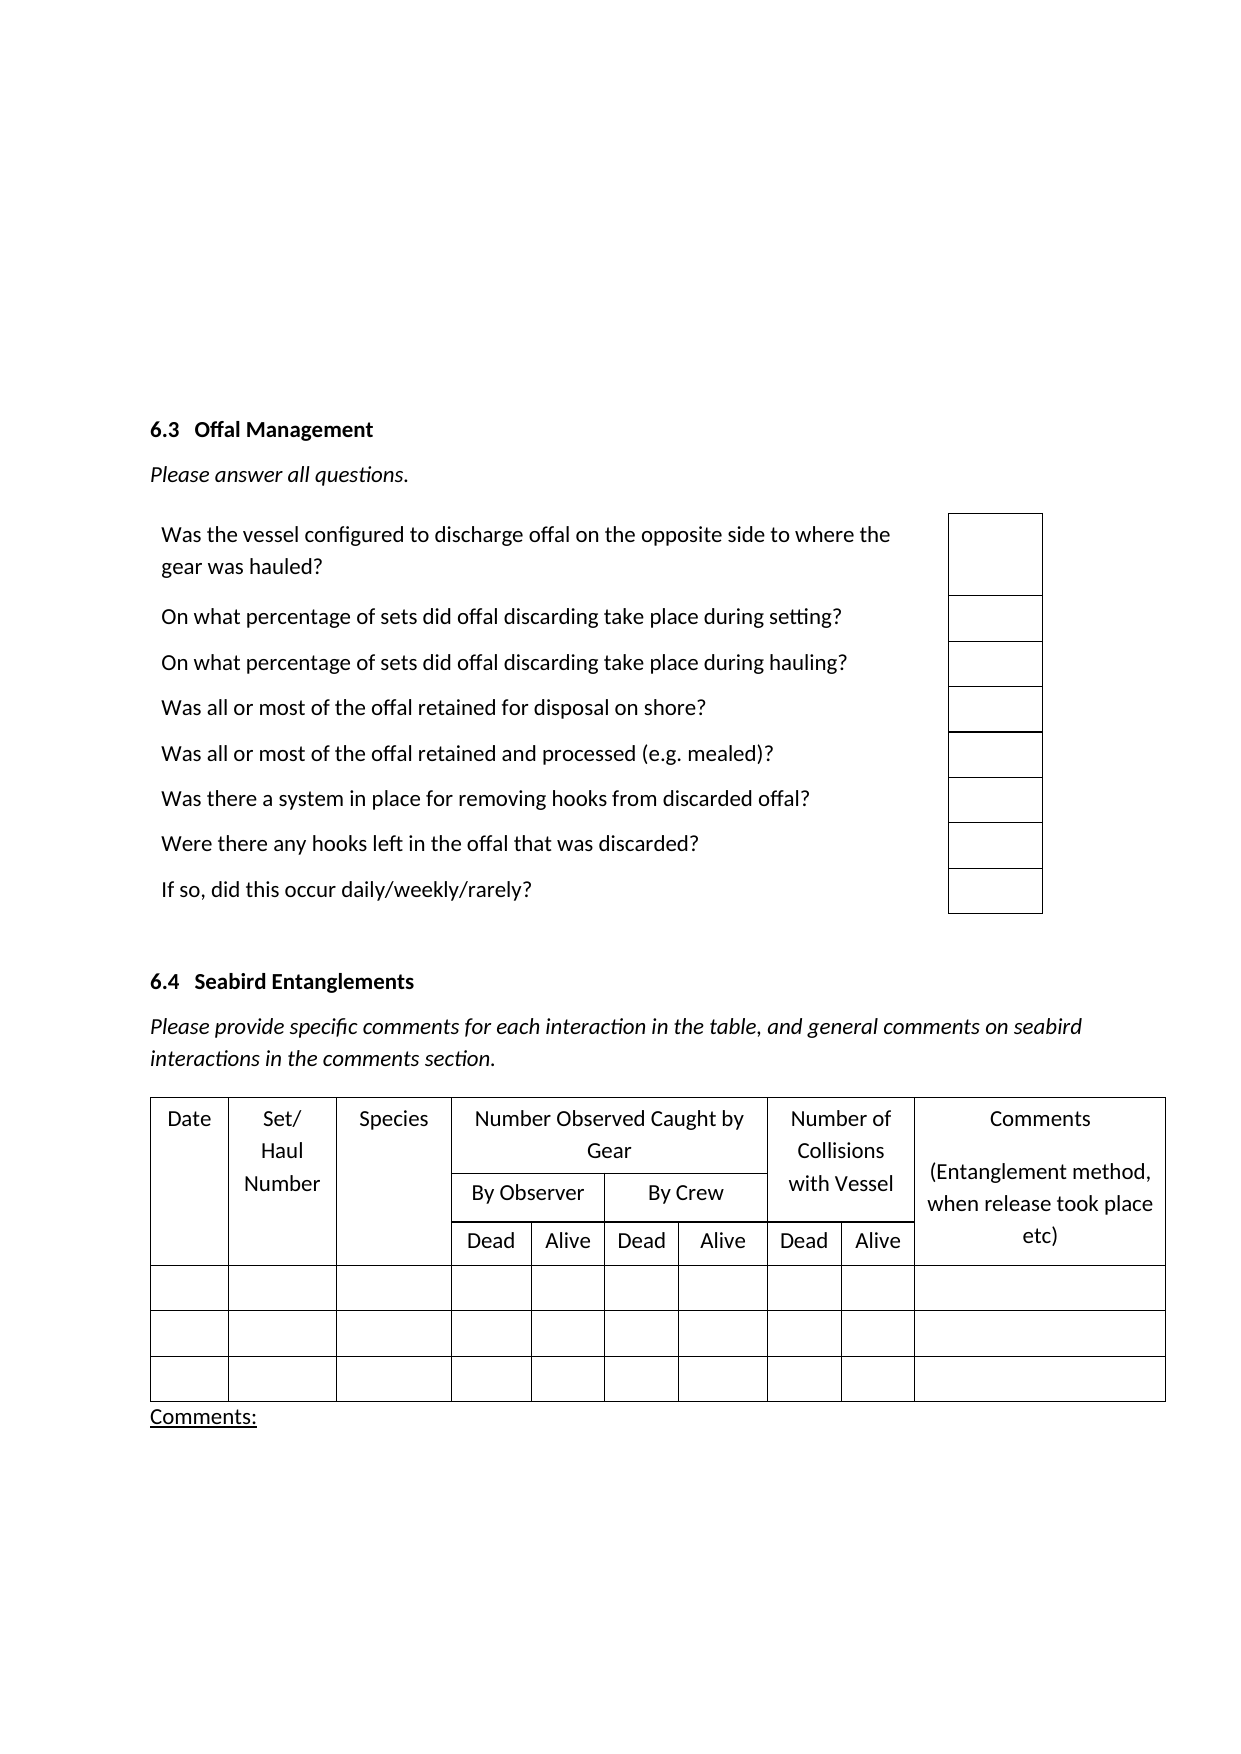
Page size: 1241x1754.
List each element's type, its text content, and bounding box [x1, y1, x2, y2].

table_cell Dead [452, 1223, 531, 1265]
table_header Comments (Entanglement method, when release took place etc) [915, 1098, 1165, 1265]
table_cell [229, 1266, 336, 1310]
table_cell [337, 1357, 451, 1401]
table_cell [842, 1266, 914, 1310]
table_cell [679, 1357, 767, 1401]
table_cell [949, 869, 1042, 913]
table_cell [337, 1266, 451, 1310]
table_cell Alive [842, 1223, 914, 1265]
table_cell [532, 1357, 604, 1401]
table_cell [229, 1311, 336, 1356]
table_cell [949, 733, 1042, 777]
table_cell [915, 1311, 1165, 1356]
table_cell Dead [605, 1223, 678, 1265]
table_header Date [151, 1098, 228, 1265]
table_cell [949, 642, 1042, 686]
table_cell Was all or most of the offal retained and processed (e.g. mealed)? [150, 731, 948, 777]
table_cell [915, 1357, 1165, 1401]
subtitle Offal Management [150, 415, 1090, 443]
table_cell [949, 687, 1042, 731]
table_header Species [337, 1098, 451, 1265]
table_cell [768, 1357, 841, 1401]
table_cell [605, 1311, 678, 1356]
table_cell [949, 778, 1042, 822]
subtitle Seabird Entanglements [150, 967, 1090, 995]
table_cell Was there a system in place for removing hooks from discarded offal? [150, 777, 948, 822]
table_cell [949, 596, 1042, 641]
table_cell [915, 1266, 1165, 1310]
text Please provide specific comments for each interaction in the table, and general comments on seabird interactions in the comments section. [150, 1012, 1090, 1072]
table_cell [452, 1311, 531, 1356]
table_cell On what percentage of sets did offal discarding take place during setting? [150, 595, 948, 641]
table_cell Was all or most of the offal retained for disposal on shore? [150, 686, 948, 731]
table_cell [452, 1357, 531, 1401]
table_cell [532, 1266, 604, 1310]
table_header Set/ Haul Number [229, 1098, 336, 1265]
table_cell If so, did this occur daily/weekly/rarely? [150, 868, 948, 913]
table_cell [151, 1357, 228, 1401]
table_cell [949, 823, 1042, 868]
table_cell By Crew [605, 1174, 767, 1221]
table_cell Were there any hooks left in the offal that was discarded? [150, 822, 948, 868]
table_cell [151, 1266, 228, 1310]
table_cell [842, 1357, 914, 1401]
table_header Number of Collisions with Vessel [768, 1098, 914, 1221]
table_cell Alive [532, 1223, 604, 1265]
table_cell [229, 1357, 336, 1401]
table_cell Dead [768, 1223, 841, 1265]
table_cell [605, 1357, 678, 1401]
table_header Was the vessel configured to discharge offal on the opposite side to where the gear was hauled? [150, 513, 948, 595]
table_cell [679, 1311, 767, 1356]
table_cell [605, 1266, 678, 1310]
table_cell Alive [679, 1223, 767, 1265]
table_cell On what percentage of sets did offal discarding take place during hauling? [150, 641, 948, 686]
table_cell [532, 1311, 604, 1356]
table_cell [452, 1266, 531, 1310]
table_cell By Observer [452, 1174, 604, 1221]
table_cell [151, 1311, 228, 1356]
table_header Number Observed Caught by Gear [452, 1098, 767, 1172]
table_cell [768, 1266, 841, 1310]
table_cell [842, 1311, 914, 1356]
table_cell [337, 1311, 451, 1356]
text Comments: [150, 1402, 1090, 1430]
table_header [949, 514, 1042, 595]
text Please answer all questions. [150, 460, 1090, 488]
table_cell [679, 1266, 767, 1310]
table_cell [768, 1311, 841, 1356]
